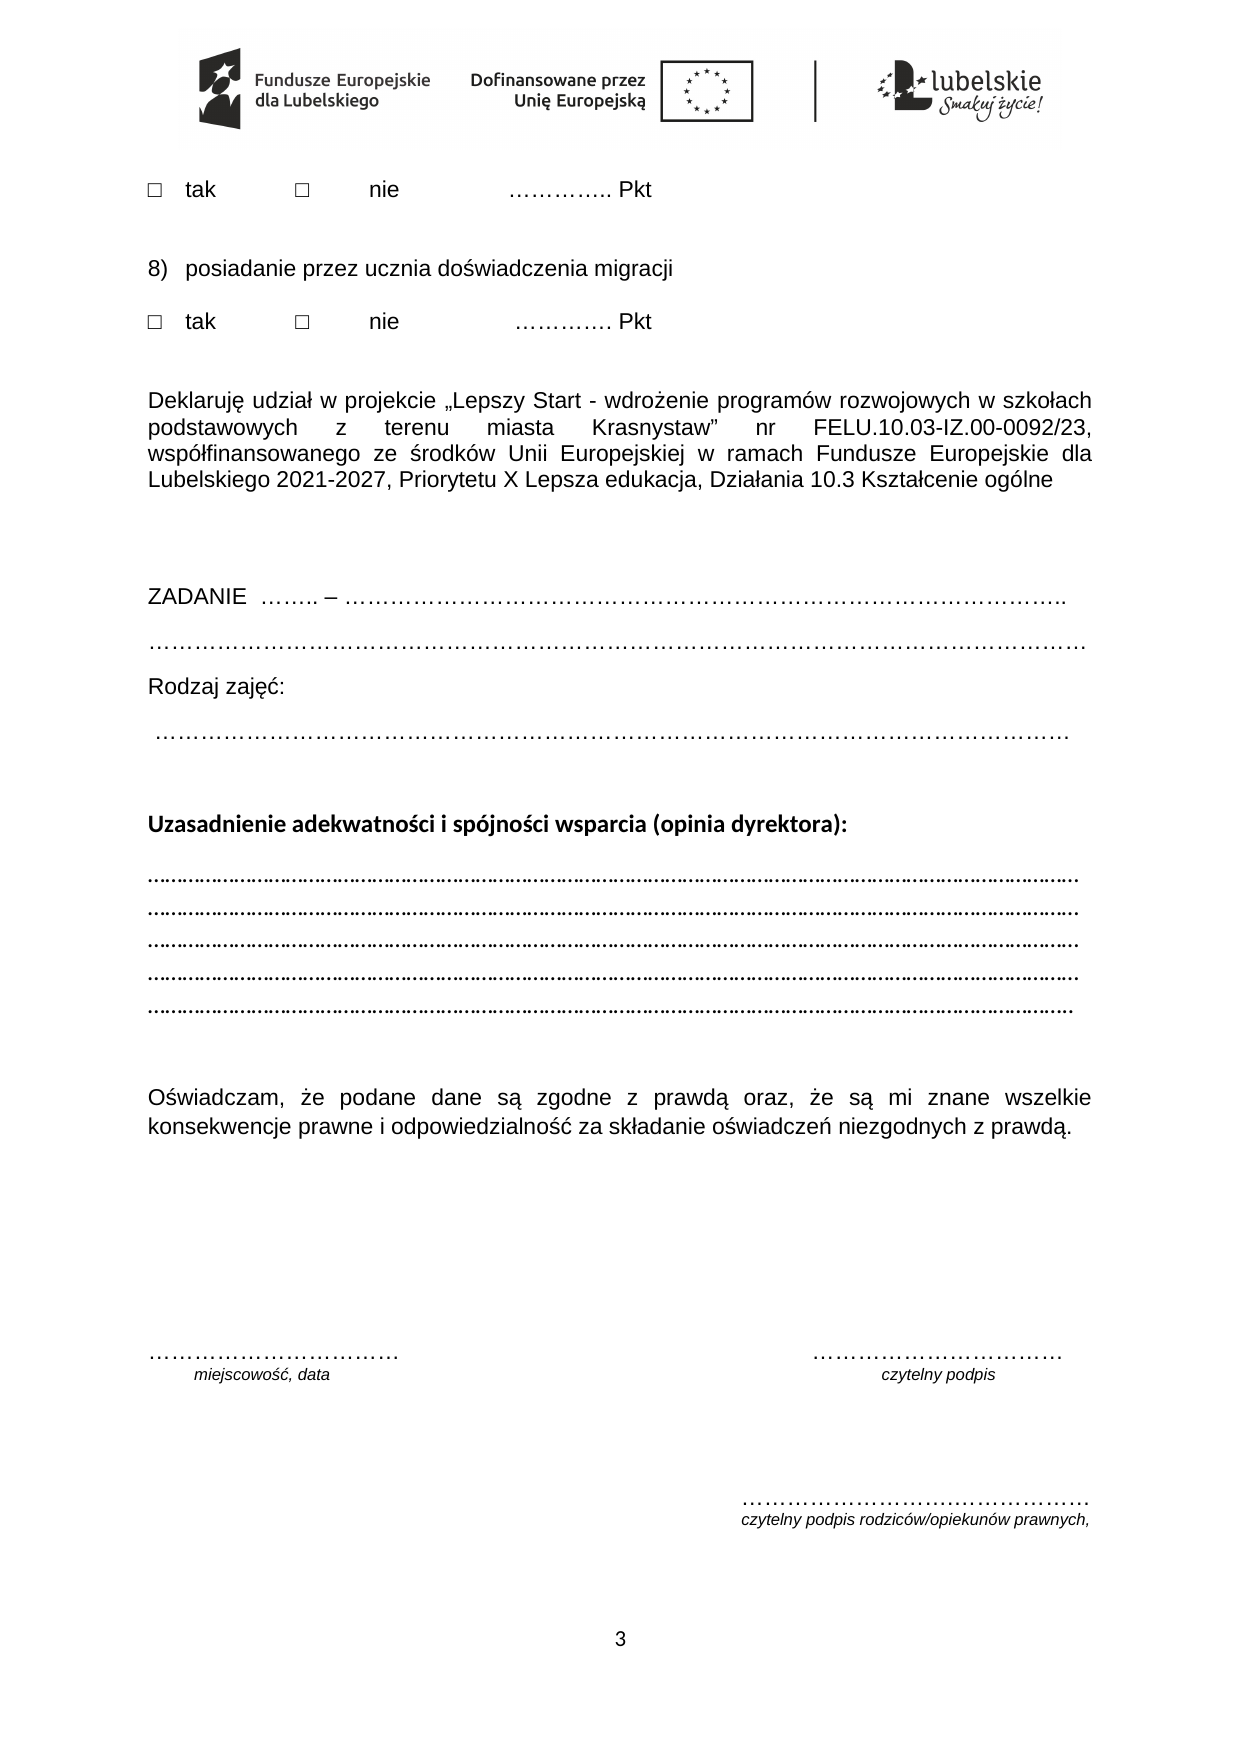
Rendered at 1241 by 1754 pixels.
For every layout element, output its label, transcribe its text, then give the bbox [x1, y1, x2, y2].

text ZADANIE …….. – ………………………………………………………………………………….. [148, 583, 1093, 609]
text □ tak □ nie …………. Pkt [148, 308, 1093, 334]
text …………………………………………………………………………………………………………………………………………………………………………………………………………………………………………………………………………………………………………………………………………………………………………………………………………………………………………………………………………………………………………………………………………………………………………………………………………………………………………………………………………………………………………………………………………….. [148, 858, 1093, 1020]
text Oświadczam, że podane dane są zgodne z prawdą oraz, że są mi znane wszelkie konsekwencje prawne i odpowiedzialność za składanie oświadczeń niezgodnych z prawdą. [148, 1084, 1093, 1139]
text miejscowość, data czytelny podpis [148, 1364, 1093, 1384]
text …………………………… …………………………… [148, 1338, 1093, 1364]
text Deklaruję udział w projekcie „Lepszy Start - wdrożenie programów rozwojowych w szkołach podstawowych z terenu miasta Krasnystaw” nr FELU.10.03-IZ.00-0092/23, współfinansowanego ze środków Unii Europejskiej w ramach Fundusze Europejskie dla Lubelskiego 2021-2027, Priorytetu X Lepsza edukacja, Działania 10.3 Kształcenie ogólne [148, 387, 1093, 492]
text Uzasadnienie adekwatności i spójności wsparcia (opinia dyrektora): [148, 808, 1093, 839]
text …………………………………………………………………………………………………………… [148, 628, 1093, 654]
picture [177, 28, 1063, 150]
text ………………………………………………………………………………………………………… [148, 718, 1093, 744]
text ……………………….……………… czytelny podpis rodziców/opiekunów prawnych, [738, 1483, 1093, 1529]
text Rodzaj zajęć: [148, 673, 1093, 699]
text 8) posiadanie przez ucznia doświadczenia migracji [148, 255, 1093, 282]
text □ tak □ nie ………….. Pkt [148, 176, 1093, 203]
